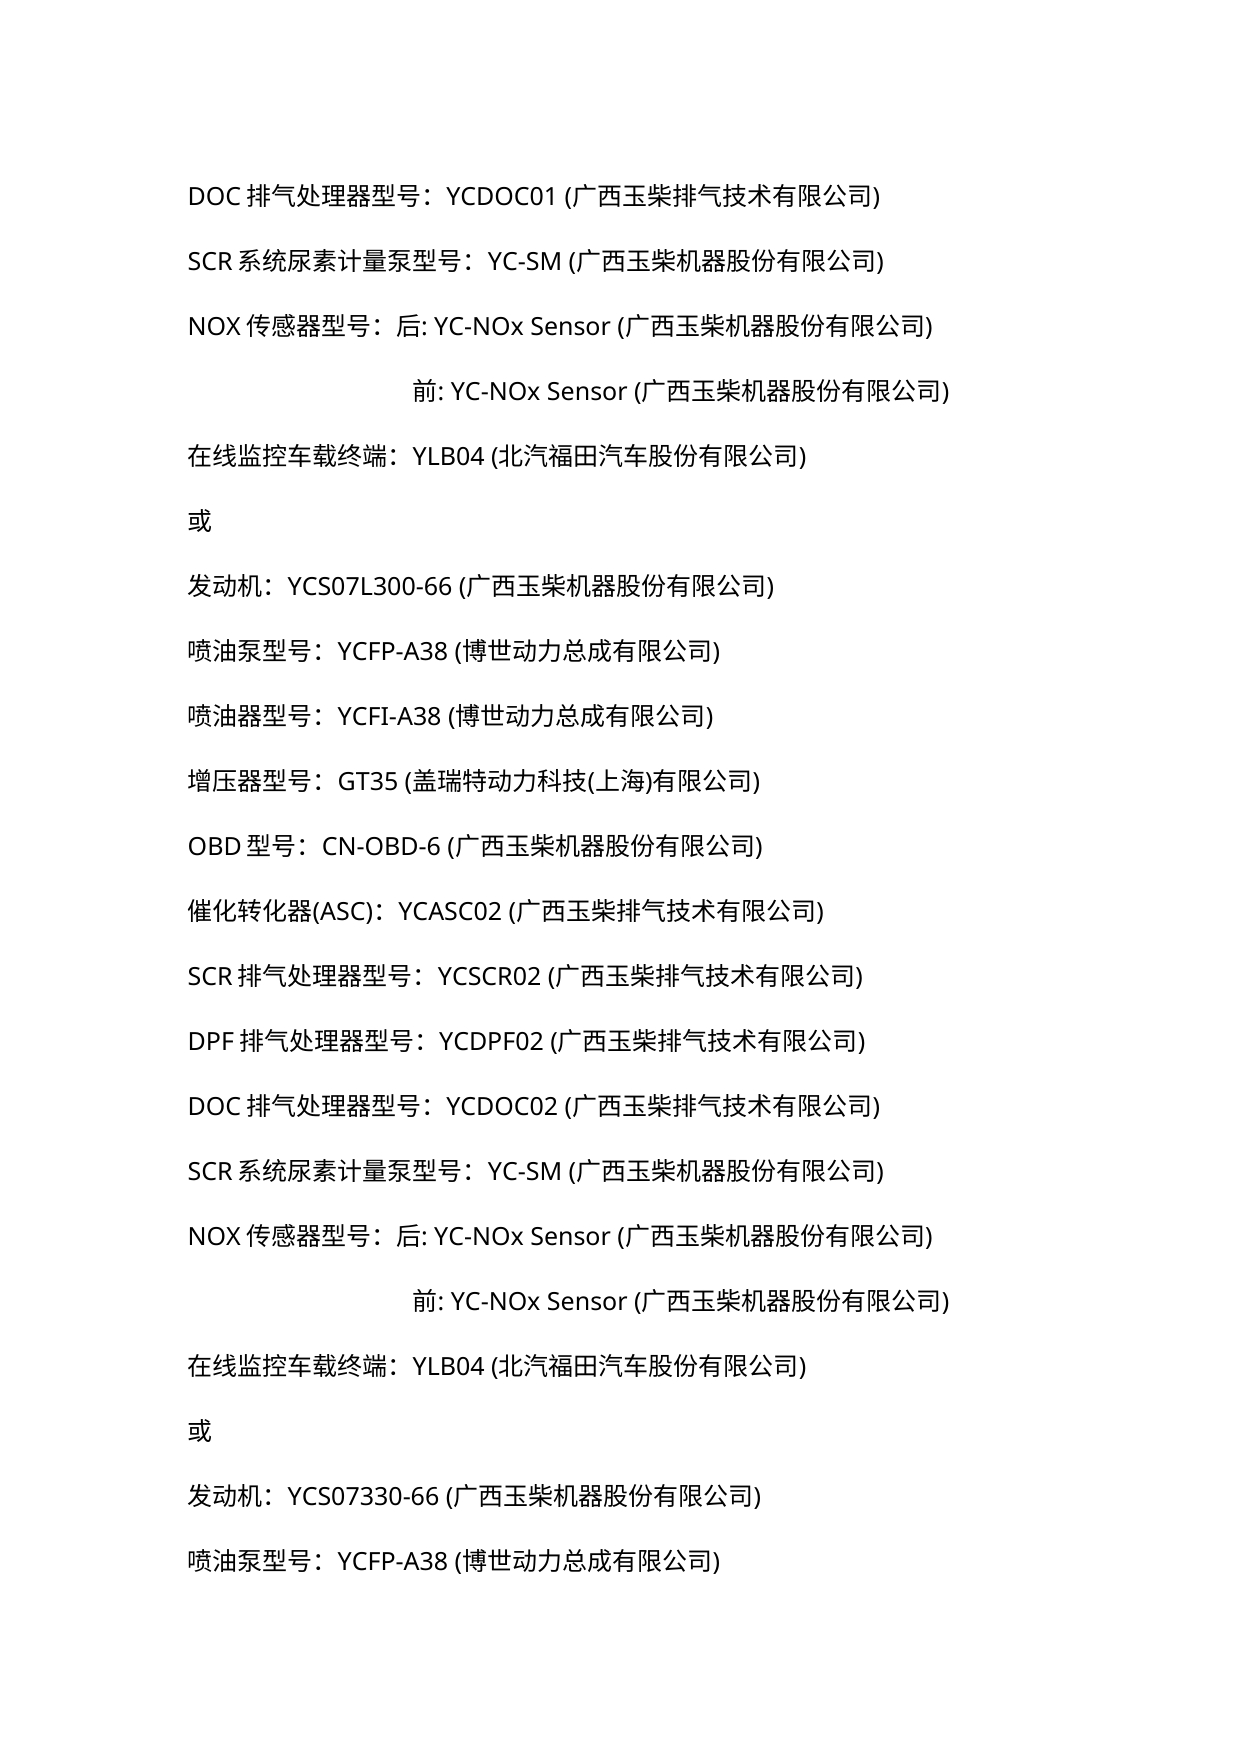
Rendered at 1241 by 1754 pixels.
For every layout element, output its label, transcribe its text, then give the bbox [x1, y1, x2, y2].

text SCR系统尿素计量泵型号：YC-SM (广西玉柴机器股份有限公司) [187, 227, 1053, 292]
text 前: YC-NOx Sensor (广西玉柴机器股份有限公司) [187, 1267, 1053, 1332]
text DPF排气处理器型号：YCDPF02 (广西玉柴排气技术有限公司) [187, 1007, 1053, 1072]
text SCR排气处理器型号：YCSCR02 (广西玉柴排气技术有限公司) [187, 942, 1053, 1007]
text 发动机：YCS07L300-66 (广西玉柴机器股份有限公司) [187, 552, 1053, 617]
text 前: YC-NOx Sensor (广西玉柴机器股份有限公司) [187, 357, 1053, 422]
text 催化转化器(ASC)：YCASC02 (广西玉柴排气技术有限公司) [187, 877, 1053, 942]
text 在线监控车载终端：YLB04 (北汽福田汽车股份有限公司) [187, 422, 1053, 487]
text 发动机：YCS07330-66 (广西玉柴机器股份有限公司) [187, 1462, 1053, 1527]
text 或 [187, 1397, 1053, 1462]
text DOC排气处理器型号：YCDOC02 (广西玉柴排气技术有限公司) [187, 1072, 1053, 1137]
text NOX传感器型号：后: YC-NOx Sensor (广西玉柴机器股份有限公司) [187, 292, 1053, 357]
text DOC排气处理器型号：YCDOC01 (广西玉柴排气技术有限公司) [187, 162, 1053, 227]
text 在线监控车载终端：YLB04 (北汽福田汽车股份有限公司) [187, 1332, 1053, 1397]
text 喷油泵型号：YCFP-A38 (博世动力总成有限公司) [187, 1527, 1053, 1592]
text OBD型号：CN-OBD-6 (广西玉柴机器股份有限公司) [187, 812, 1053, 877]
text 或 [187, 487, 1053, 552]
text NOX传感器型号：后: YC-NOx Sensor (广西玉柴机器股份有限公司) [187, 1202, 1053, 1267]
text 增压器型号：GT35 (盖瑞特动力科技(上海)有限公司) [187, 747, 1053, 812]
text SCR系统尿素计量泵型号：YC-SM (广西玉柴机器股份有限公司) [187, 1137, 1053, 1202]
text 喷油泵型号：YCFP-A38 (博世动力总成有限公司) [187, 617, 1053, 682]
text 喷油器型号：YCFI-A38 (博世动力总成有限公司) [187, 682, 1053, 747]
